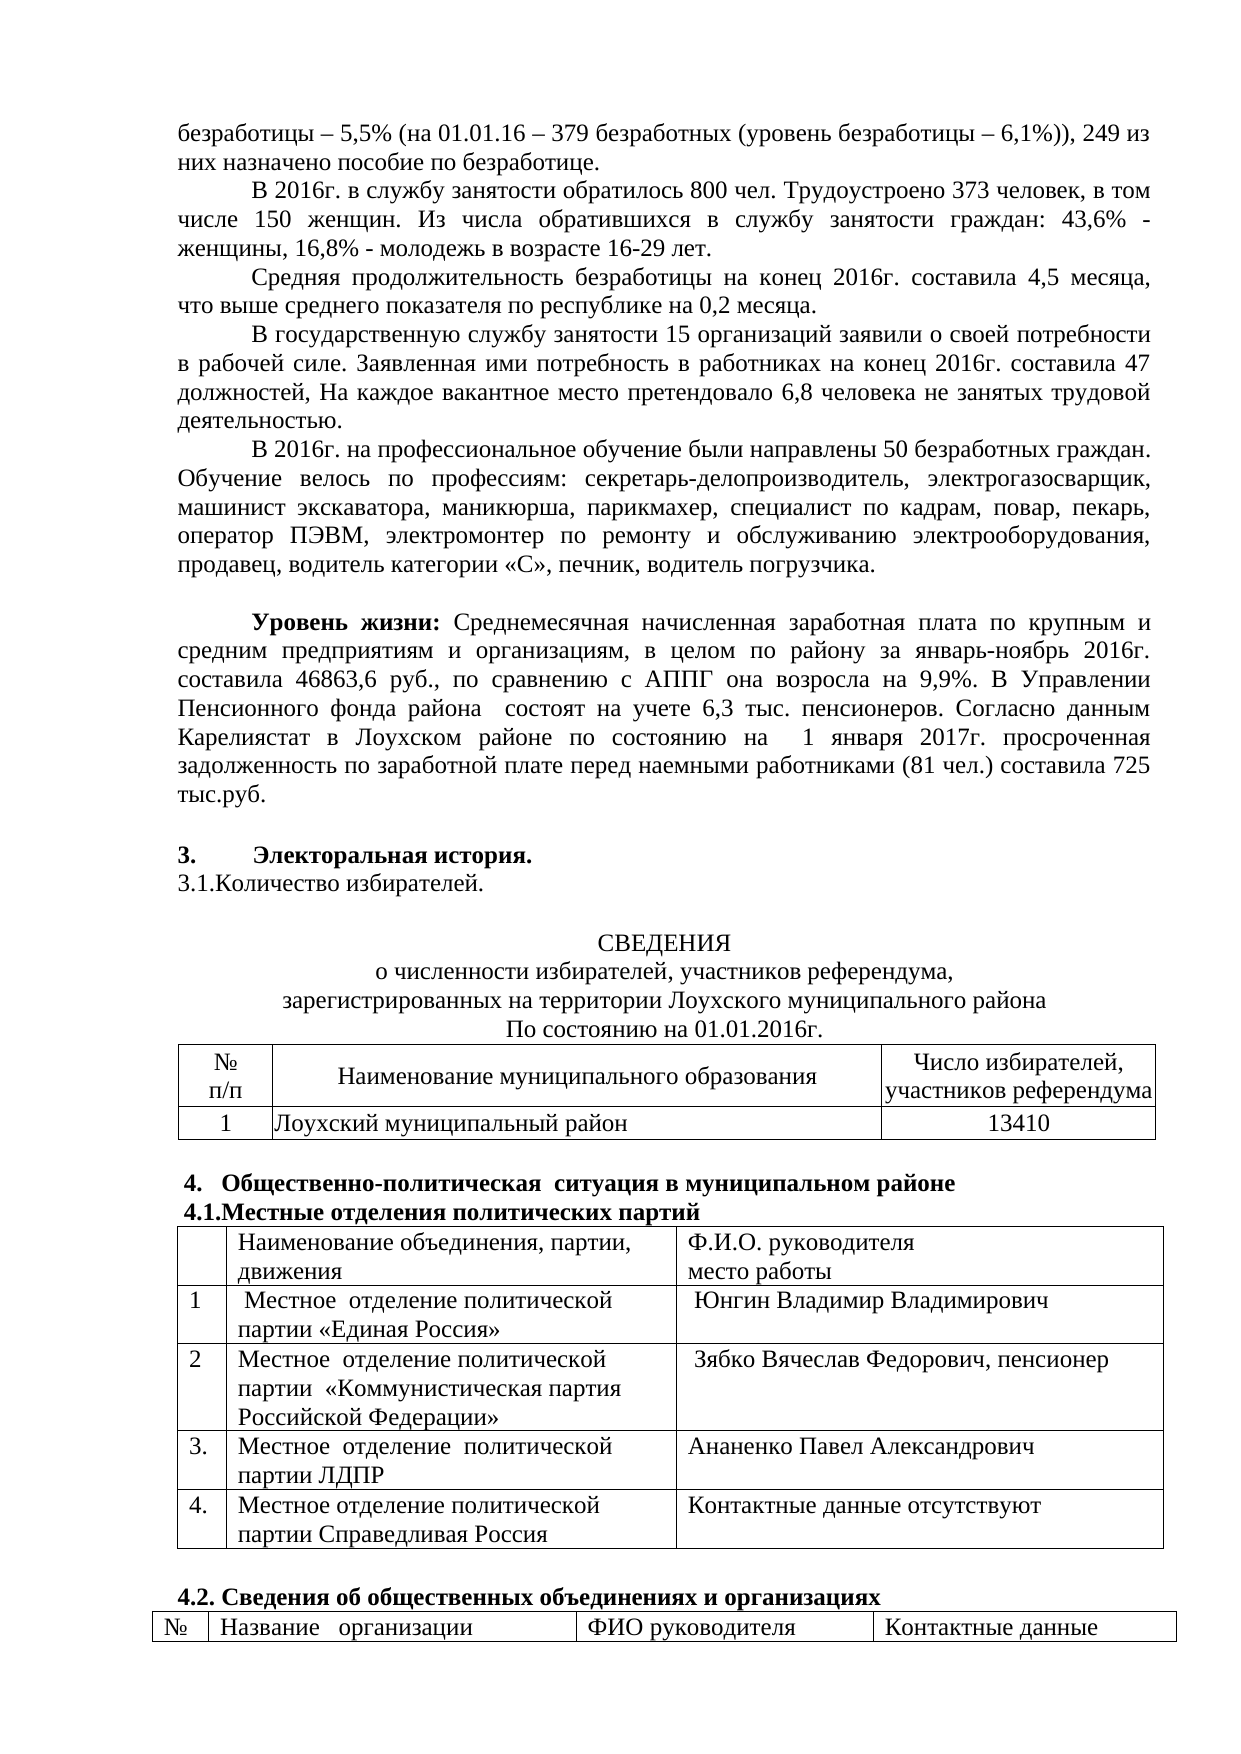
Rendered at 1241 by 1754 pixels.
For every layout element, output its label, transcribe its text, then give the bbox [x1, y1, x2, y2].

table_header Ф.И.О. руководителя место работы [677, 1227, 1163, 1284]
table_cell Зябко Вячеслав Федорович, пенсионер [677, 1344, 1163, 1430]
table_cell Местное отделение политической партии «Коммунистическая партия Российской Федерации» [227, 1344, 676, 1430]
text 4. Общественно-политическая ситуация в муниципальном районе [177, 1168, 1152, 1197]
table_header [209, 1612, 576, 1641]
table_cell Юнгин Владимир Владимирович [677, 1286, 1163, 1343]
text 3.1.Количество избирателей. [177, 868, 1152, 897]
table_header Наименование муниципального образования [273, 1045, 881, 1106]
table_header № п/п [179, 1045, 272, 1106]
text 4.2. Сведения об общественных объединениях и организациях [177, 1582, 1152, 1611]
list Электоральная история. [177, 840, 1152, 868]
text В 2016г. в службу занятости обратилось 800 чел. Трудоустроено 373 человек, в том числе 150 женщин. Из числа обратившихся в службу занятости граждан: 43,6% - женщины, 16,8% - молодежь в возрасте 16-29 лет. [177, 176, 1152, 262]
table_header [178, 1227, 226, 1284]
text Средняя продолжительность безработицы на конец 2016г. составила 4,5 месяца, что выше среднего показателя по республике на 0,2 месяца. [177, 262, 1152, 319]
table_cell 3. [178, 1431, 226, 1489]
text В государственную службу занятости 15 организаций заявили о своей потребности в рабочей силе. Заявленная ими потребность в работниках на конец 2016г. составила 47 должностей, На каждое вакантное место претендовало 6,8 человека не занятых трудовой деятельностью. [177, 319, 1152, 434]
table_cell 13410 [882, 1107, 1155, 1139]
table_header Наименование объединения, партии, движения [227, 1227, 676, 1284]
text 4.1.Местные отделения политических партий [177, 1197, 1152, 1226]
table_cell 1 [178, 1286, 226, 1343]
table_cell 1 [179, 1107, 272, 1139]
table_header СВЕДЕНИЯ о численности избирателей, участников референдума, зарегистрированных на территории Лоухского муниципального района По состоянию на 01.01.2016г. [186, 926, 1143, 1044]
table_cell Местное отделение политической партии Справедливая Россия [227, 1490, 676, 1547]
table_cell Местное отделение политической партии «Единая Россия» [227, 1286, 676, 1343]
table_cell Лоухский муниципальный район [273, 1107, 881, 1139]
table_header Контактные данные [874, 1612, 1176, 1641]
table_header Число избирателей, участников референдума [882, 1045, 1155, 1106]
table_cell 2 [178, 1344, 226, 1430]
table_cell Контактные данные отсутствуют [677, 1490, 1163, 1547]
table_cell Местное отделение политической партии ЛДПР [227, 1431, 676, 1489]
table_header № п/п [153, 1612, 208, 1641]
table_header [577, 1612, 873, 1641]
text Уровень жизни: Среднемесячная начисленная заработная плата по крупным и средним предприятиям и организациям, в целом по району за январь-ноябрь 2016г. составила 46863,6 руб., по сравнению с АППГ она возросла на 9,9%. В Управлении Пенсионного фонда района состоят на учете 6,3 тыс. пенсионеров. Согласно данным Карелиястат в Лоухском районе по состоянию на 1 января 2017г. просроченная задолженность по заработной плате перед наемными работниками (81 чел.) составила 725 тыс.руб. [177, 607, 1152, 808]
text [177, 118, 1152, 176]
text В 2016г. на профессиональное обучение были направлены 50 безработных граждан. Обучение велось по профессиям: секретарь-делопроизводитель, электрогазосварщик, машинист экскаватора, маникюрша, парикмахер, специалист по кадрам, повар, пекарь, оператор ПЭВМ, электромонтер по ремонту и обслуживанию электрооборудования, продавец, водитель категории «С», печник, водитель погрузчика. [177, 434, 1152, 578]
table_cell 4. [178, 1490, 226, 1547]
table_cell Ананенко Павел Александрович [677, 1431, 1163, 1489]
